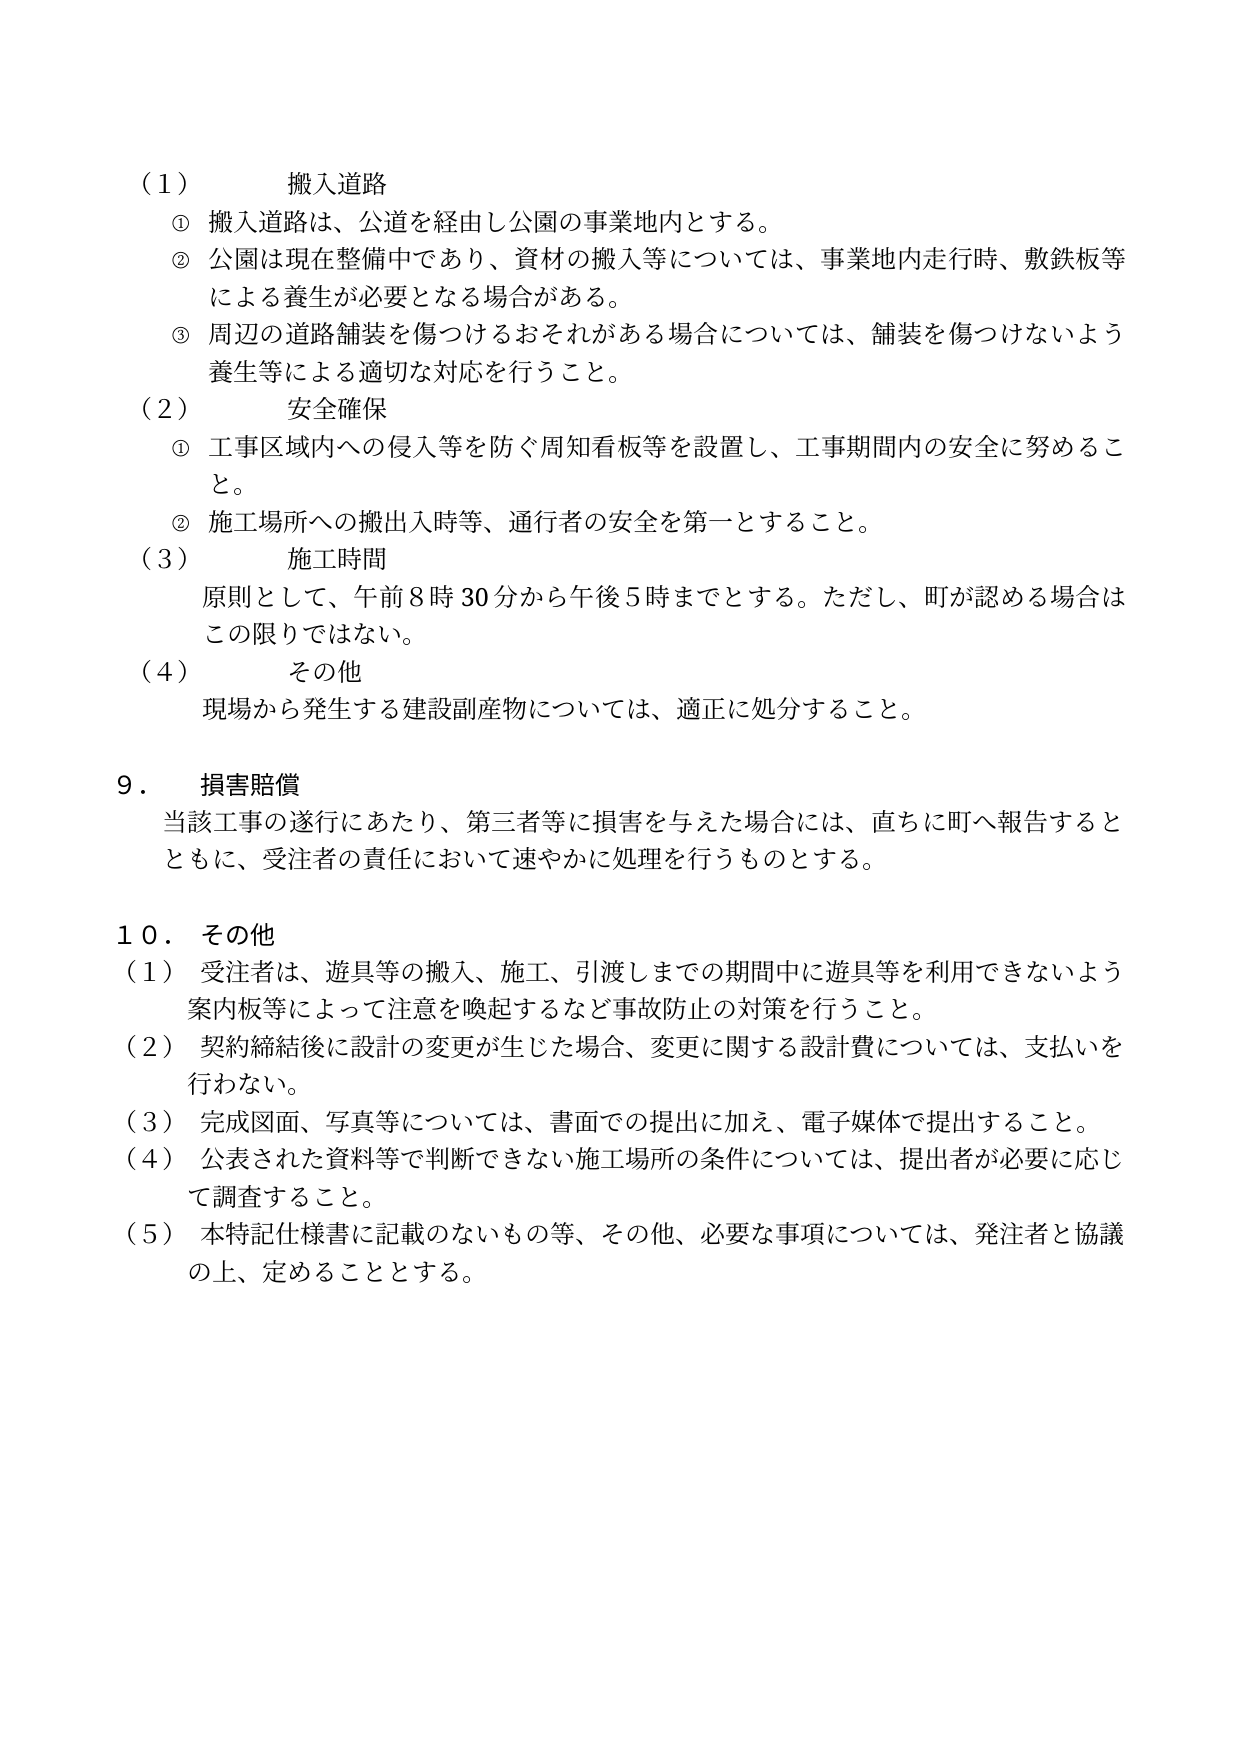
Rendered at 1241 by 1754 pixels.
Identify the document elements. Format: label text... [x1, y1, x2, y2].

list 本特記仕様書に記載のないもの等、その他、必要な事項については、発注者と協議の上、定めることとする。 [112, 1214, 1128, 1289]
list 受注者は、遊具等の搬入、施工、引渡しまでの期間中に遊具等を利用できないよう案内板等によって注意を喚起するなど事故防止の対策を行うこと。 [112, 952, 1128, 1027]
list 搬入道路 [127, 164, 1128, 202]
list その他 [112, 914, 1128, 952]
list 施工時間 [127, 539, 1128, 577]
list その他 [127, 652, 1128, 689]
list 当該工事の遂行にあたり、第三者等に損害を与えた場合には、直ちに町へ報告するとともに、受注者の責任において速やかに処理を行うものとする。 [162, 802, 1128, 877]
list 施工場所への搬出入時等、通行者の安全を第一とすること。 [171, 502, 1128, 539]
list 工事区域内への侵入等を防ぐ周知看板等を設置し、工事期間内の安全に努めること。 [171, 427, 1128, 502]
list 安全確保 [127, 389, 1128, 427]
list 現場から発生する建設副産物については、適正に処分すること。 [202, 689, 1128, 727]
list 公表された資料等で判断できない施工場所の条件については、提出者が必要に応じて調査すること。 [112, 1139, 1128, 1214]
list 損害賠償 [112, 764, 1128, 802]
list 完成図面、写真等については、書面での提出に加え、電子媒体で提出すること。 [112, 1102, 1128, 1139]
list 原則として、午前８時30分から午後５時までとする。ただし、町が認める場合はこの限りではない。 [202, 577, 1128, 652]
list 搬入道路は、公道を経由し公園の事業地内とする。 [171, 202, 1128, 239]
list 契約締結後に設計の変更が生じた場合、変更に関する設計費については、支払いを行わない。 [112, 1027, 1128, 1102]
list 周辺の道路舗装を傷つけるおそれがある場合については、舗装を傷つけないよう養生等による適切な対応を行うこと。 [171, 314, 1128, 389]
list 公園は現在整備中であり、資材の搬入等については、事業地内走行時、敷鉄板等による養生が必要となる場合がある。 [171, 239, 1128, 314]
